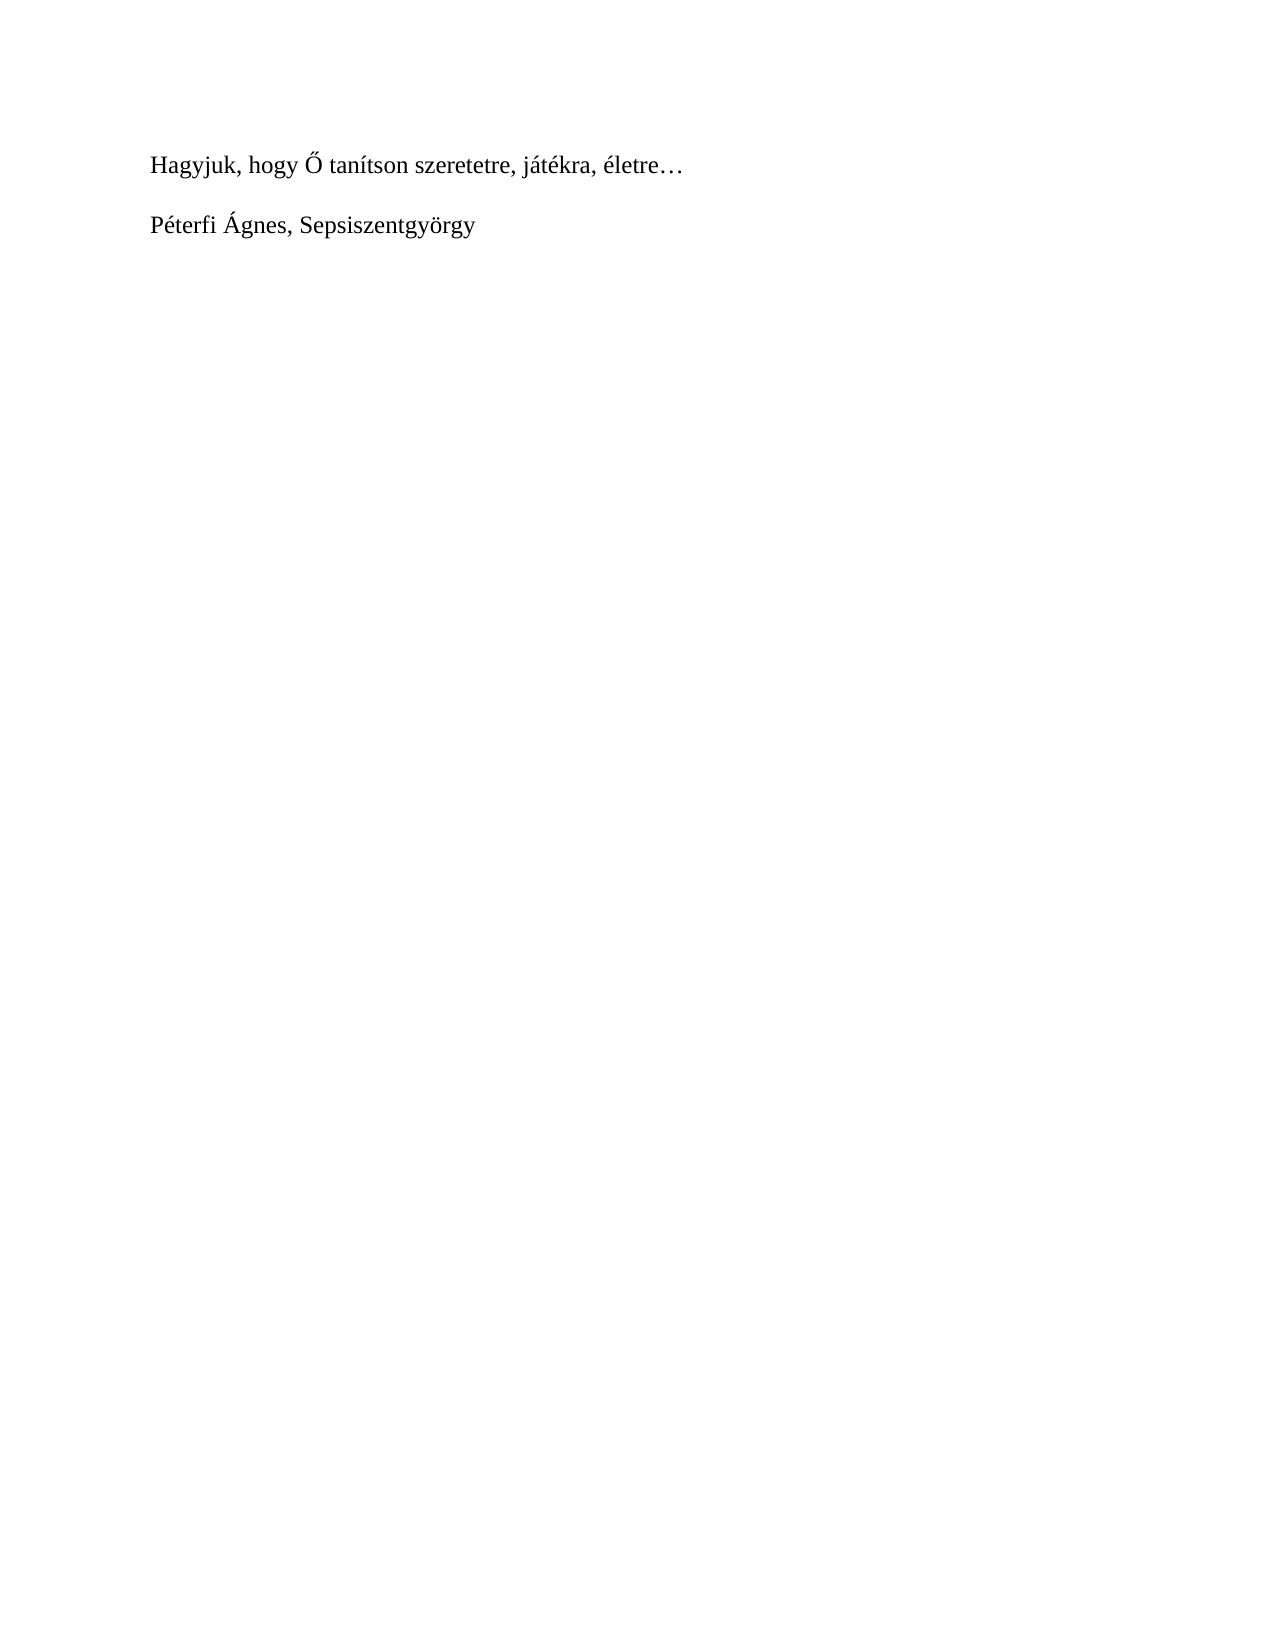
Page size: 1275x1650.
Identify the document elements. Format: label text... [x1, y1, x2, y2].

text Hagyjuk, hogy Ő tanítson szeretetre, játékra, életre… [150, 150, 1125, 179]
text Péterfi Ágnes, Sepsiszentgyörgy [150, 210, 1125, 238]
